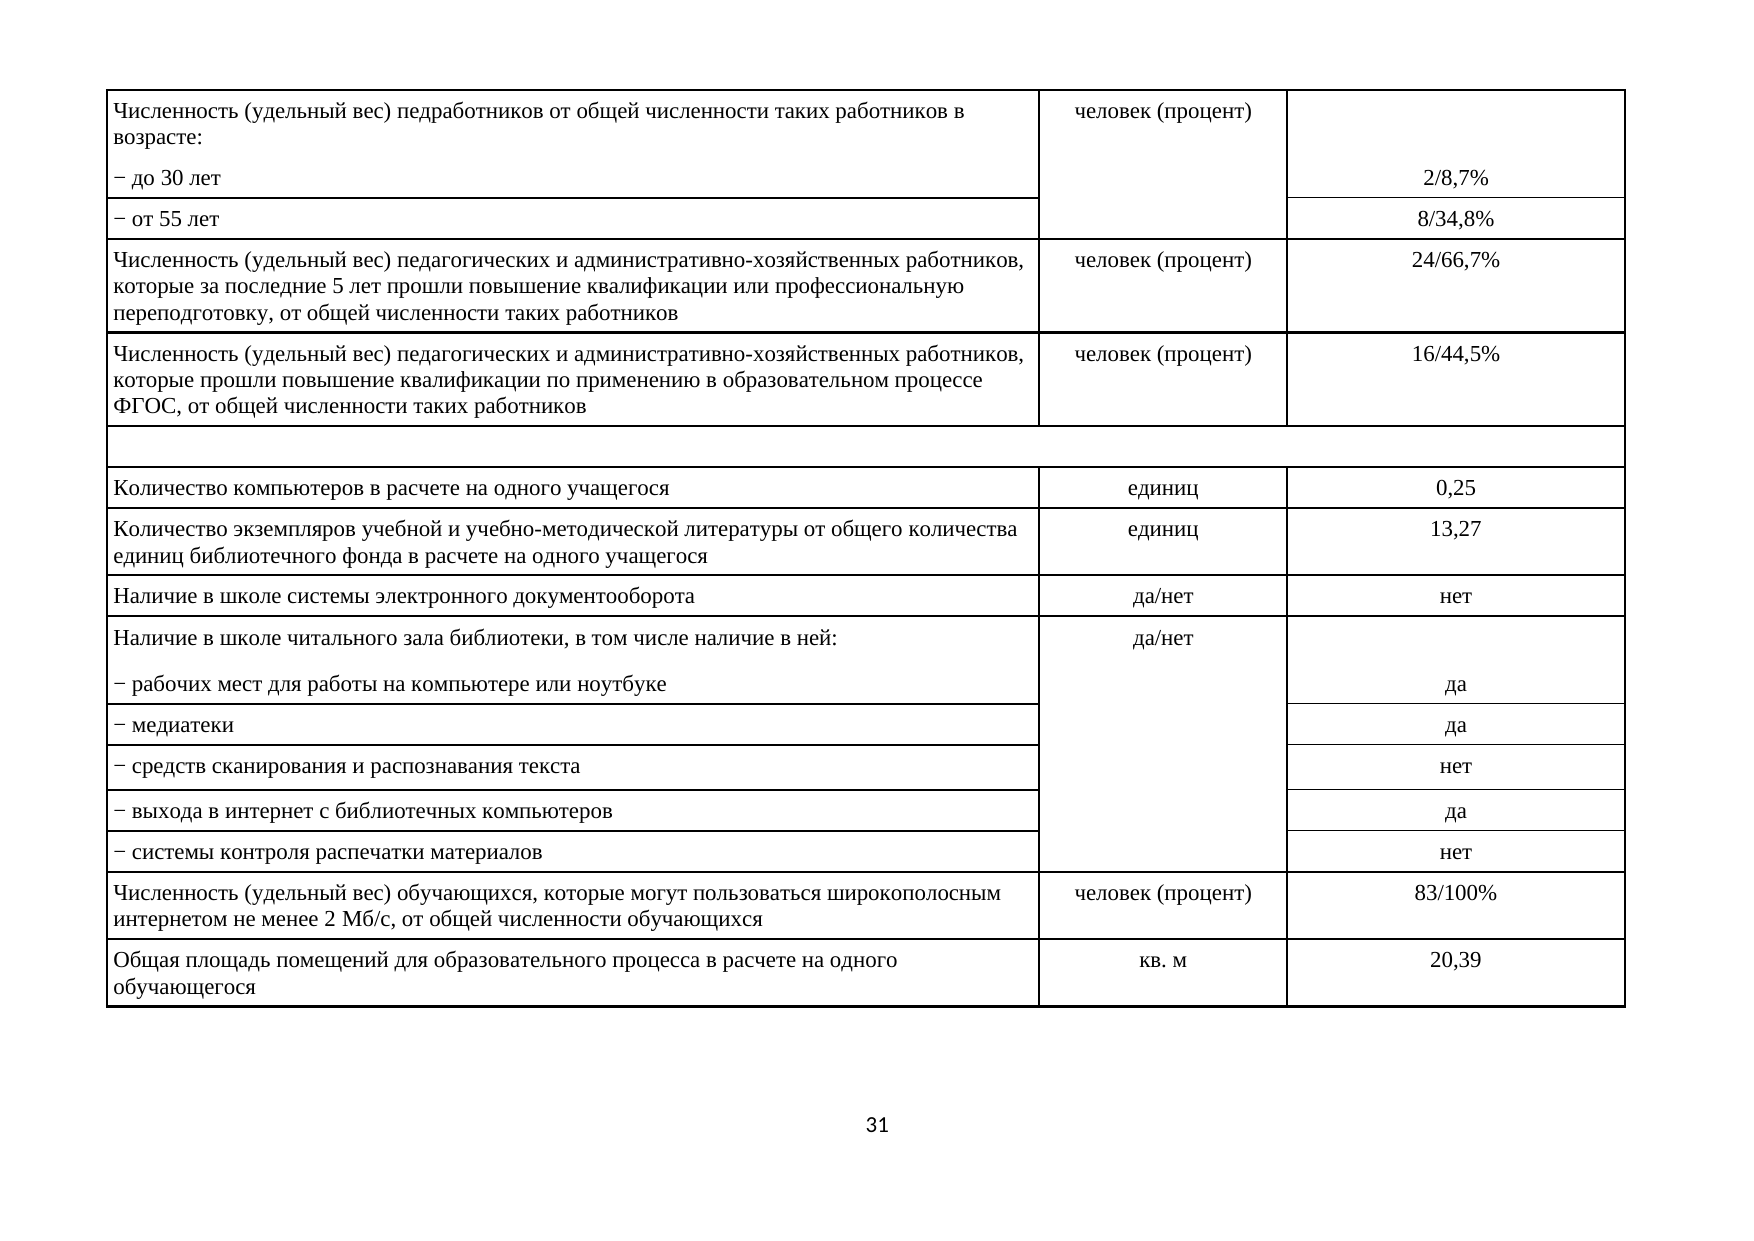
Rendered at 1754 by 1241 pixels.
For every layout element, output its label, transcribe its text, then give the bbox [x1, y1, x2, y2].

table_cell [1288, 617, 1624, 662]
table_cell Общая площадь помещений для образовательного процесса в расчете на одного обучающегося [108, 940, 1038, 1005]
table_cell − средств сканирования и распознавания текста [108, 746, 1038, 789]
table_cell 2/8,7% [1288, 156, 1624, 197]
table_cell Количество экземпляров учебной и учебно-методической литературы от общего количества единиц библиотечного фонда в расчете на одного учащегося [108, 509, 1038, 574]
table_cell 0,25 [1288, 468, 1624, 507]
table_cell − рабочих мест для работы на компьютере или ноутбуке [108, 662, 1038, 703]
table_cell Численность (удельный вес) педагогических и административно-хозяйственных работников, которые прошли повышение квалификации по применению в образовательном процессе ФГОС, от общей численности таких работников [108, 334, 1038, 425]
table_cell единиц [1040, 468, 1286, 507]
table_cell Численность (удельный вес) обучающихся, которые могут пользоваться широкополосным интернетом не менее 2 Мб/с, от общей численности обучающихся [108, 873, 1038, 938]
table_cell Численность (удельный вес) педработников от общей численности таких работников в возрасте: [108, 91, 1038, 156]
table_cell единиц [1040, 509, 1286, 574]
table_cell 13,27 [1288, 509, 1624, 574]
table_cell нет [1288, 831, 1624, 871]
table_cell да [1288, 662, 1624, 703]
table_cell − от 55 лет [108, 199, 1038, 238]
table_cell да [1288, 790, 1624, 830]
table_cell 83/100% [1288, 873, 1624, 938]
table_cell − до 30 лет [108, 156, 1038, 197]
table_cell да/нет [1040, 617, 1286, 871]
table_cell 16/44,5% [1288, 334, 1624, 425]
table_cell [1288, 91, 1624, 156]
table_cell человек (процент) [1040, 873, 1286, 938]
table_cell Наличие в школе читального зала библиотеки, в том числе наличие в ней: [108, 617, 1038, 662]
table_cell 24/66,7% [1288, 240, 1624, 331]
table_cell человек (процент) [1040, 334, 1286, 425]
table_cell [108, 427, 1624, 466]
table_cell нет [1288, 745, 1624, 789]
table_cell человек (процент) [1040, 91, 1286, 238]
table_cell − выхода в интернет с библиотечных компьютеров [108, 791, 1038, 830]
table_cell Наличие в школе системы электронного документооборота [108, 576, 1038, 615]
table_cell − системы контроля распечатки материалов [108, 832, 1038, 871]
table_cell 20,39 [1288, 940, 1624, 1005]
table_cell 8/34,8% [1288, 198, 1624, 238]
table_cell кв. м [1040, 940, 1286, 1005]
table_cell Численность (удельный вес) педагогических и административно-хозяйственных работников, которые за последние 5 лет прошли повышение квалификации или профессиональную переподготовку, от общей численности таких работников [108, 240, 1038, 331]
table_cell человек (процент) [1040, 240, 1286, 331]
table_cell − медиатеки [108, 705, 1038, 744]
table_cell да/нет [1040, 576, 1286, 615]
table_cell нет [1288, 576, 1624, 615]
table_cell Количество компьютеров в расчете на одного учащегося [108, 468, 1038, 507]
table_cell да [1288, 704, 1624, 744]
